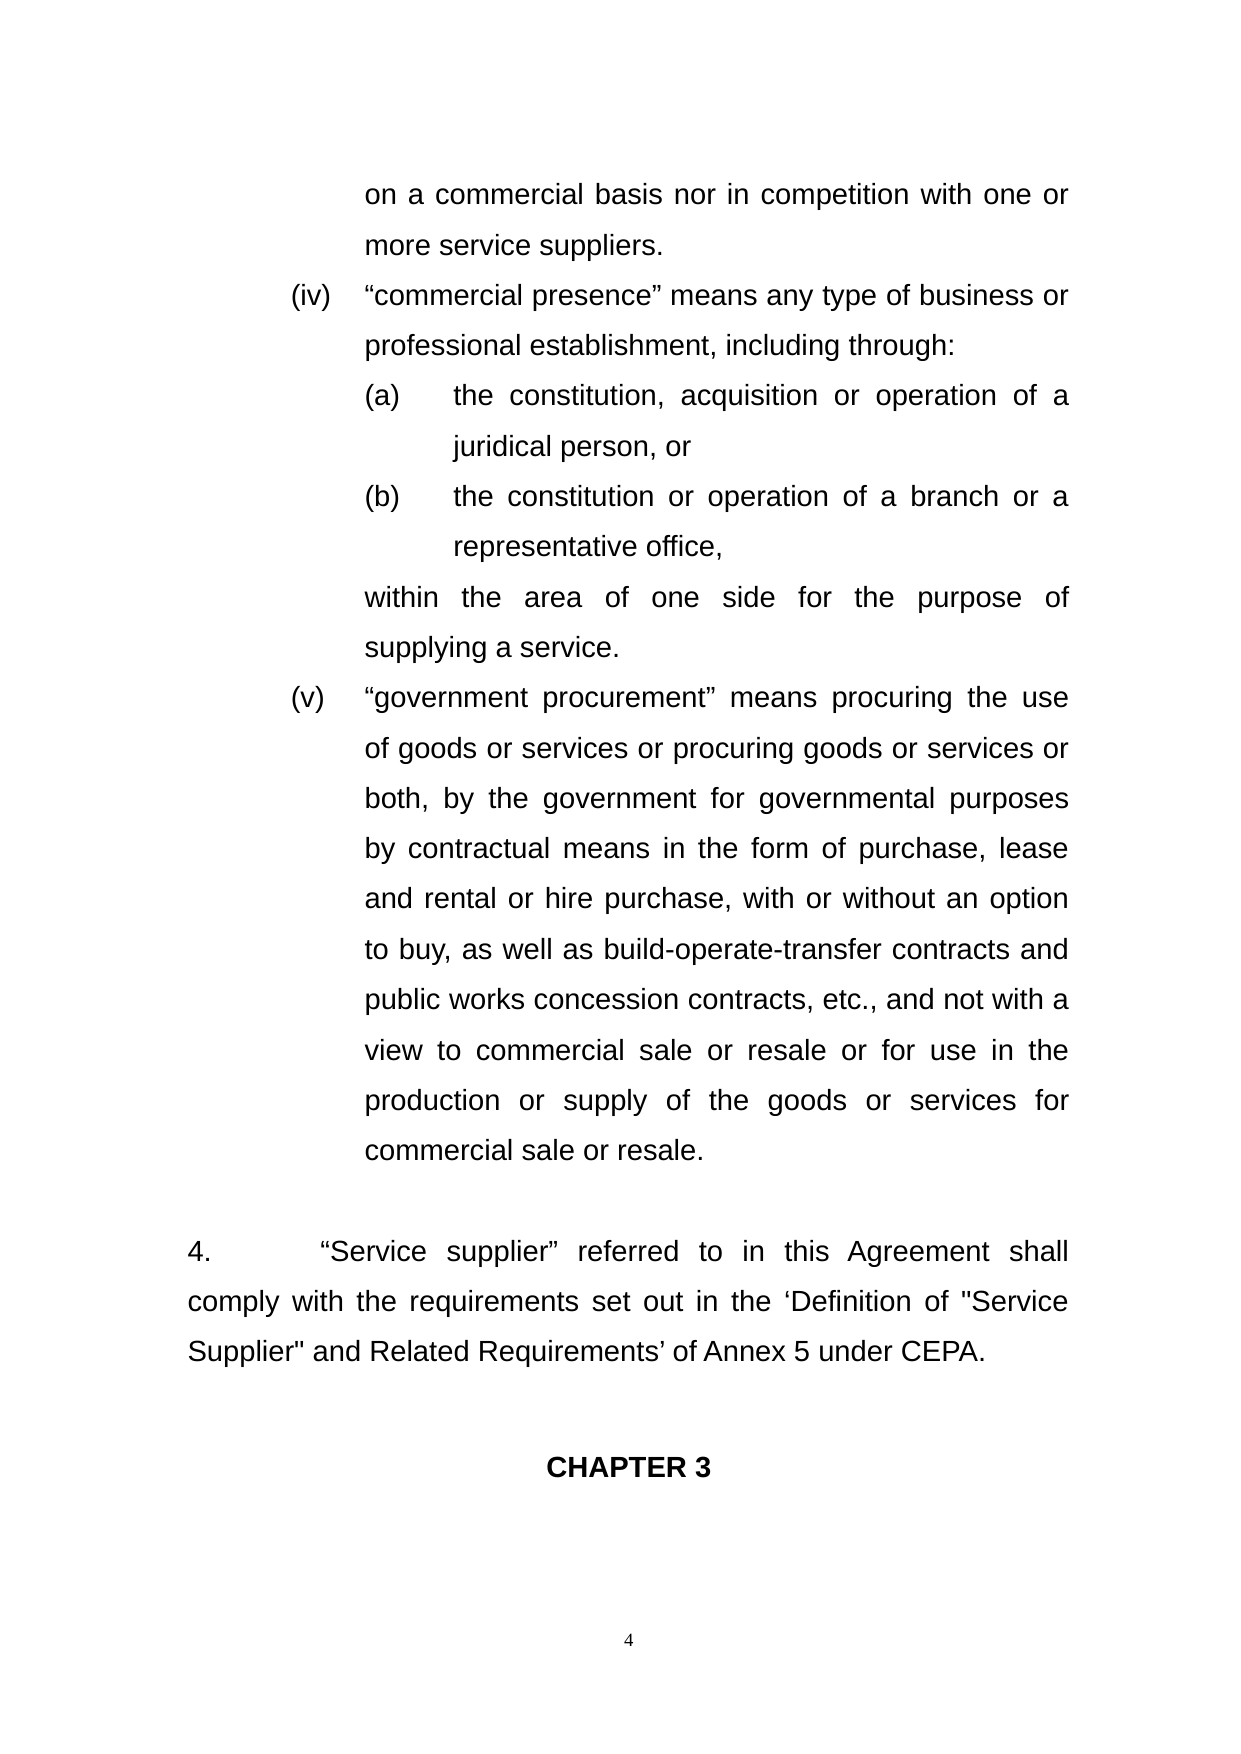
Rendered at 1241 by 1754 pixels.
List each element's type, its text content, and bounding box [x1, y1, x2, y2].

list the constitution, acquisition or operation of a juridical person, or [364, 378, 1070, 462]
list “government procurement” means procuring the use of goods or services or procuring goods or services or both, by the government for governmental purposes by contractual means in the form of purchase, lease and rental or hire purchase, with or without an option to buy, as well as build-operate-transfer contracts and public works concession contracts, etc., and not with a view to commercial sale or resale or for use in the production or supply of the goods or services for commercial sale or resale. [291, 680, 1070, 1167]
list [291, 177, 1070, 261]
text within the area of one side for the purpose of supplying a service. [364, 580, 1070, 663]
text 4. “Service supplier” referred to in this Agreement shall comply with the requirements set out in the ‘Definition of "Service Supplier" and Related Requirements’ of Annex 5 under CEPA. [187, 1234, 1070, 1368]
text CHAPTER 3 [187, 1450, 1070, 1483]
list “commercial presence” means any type of business or professional establishment, including through: [291, 278, 1070, 362]
list the constitution or operation of a branch or a representative office, [364, 479, 1070, 563]
